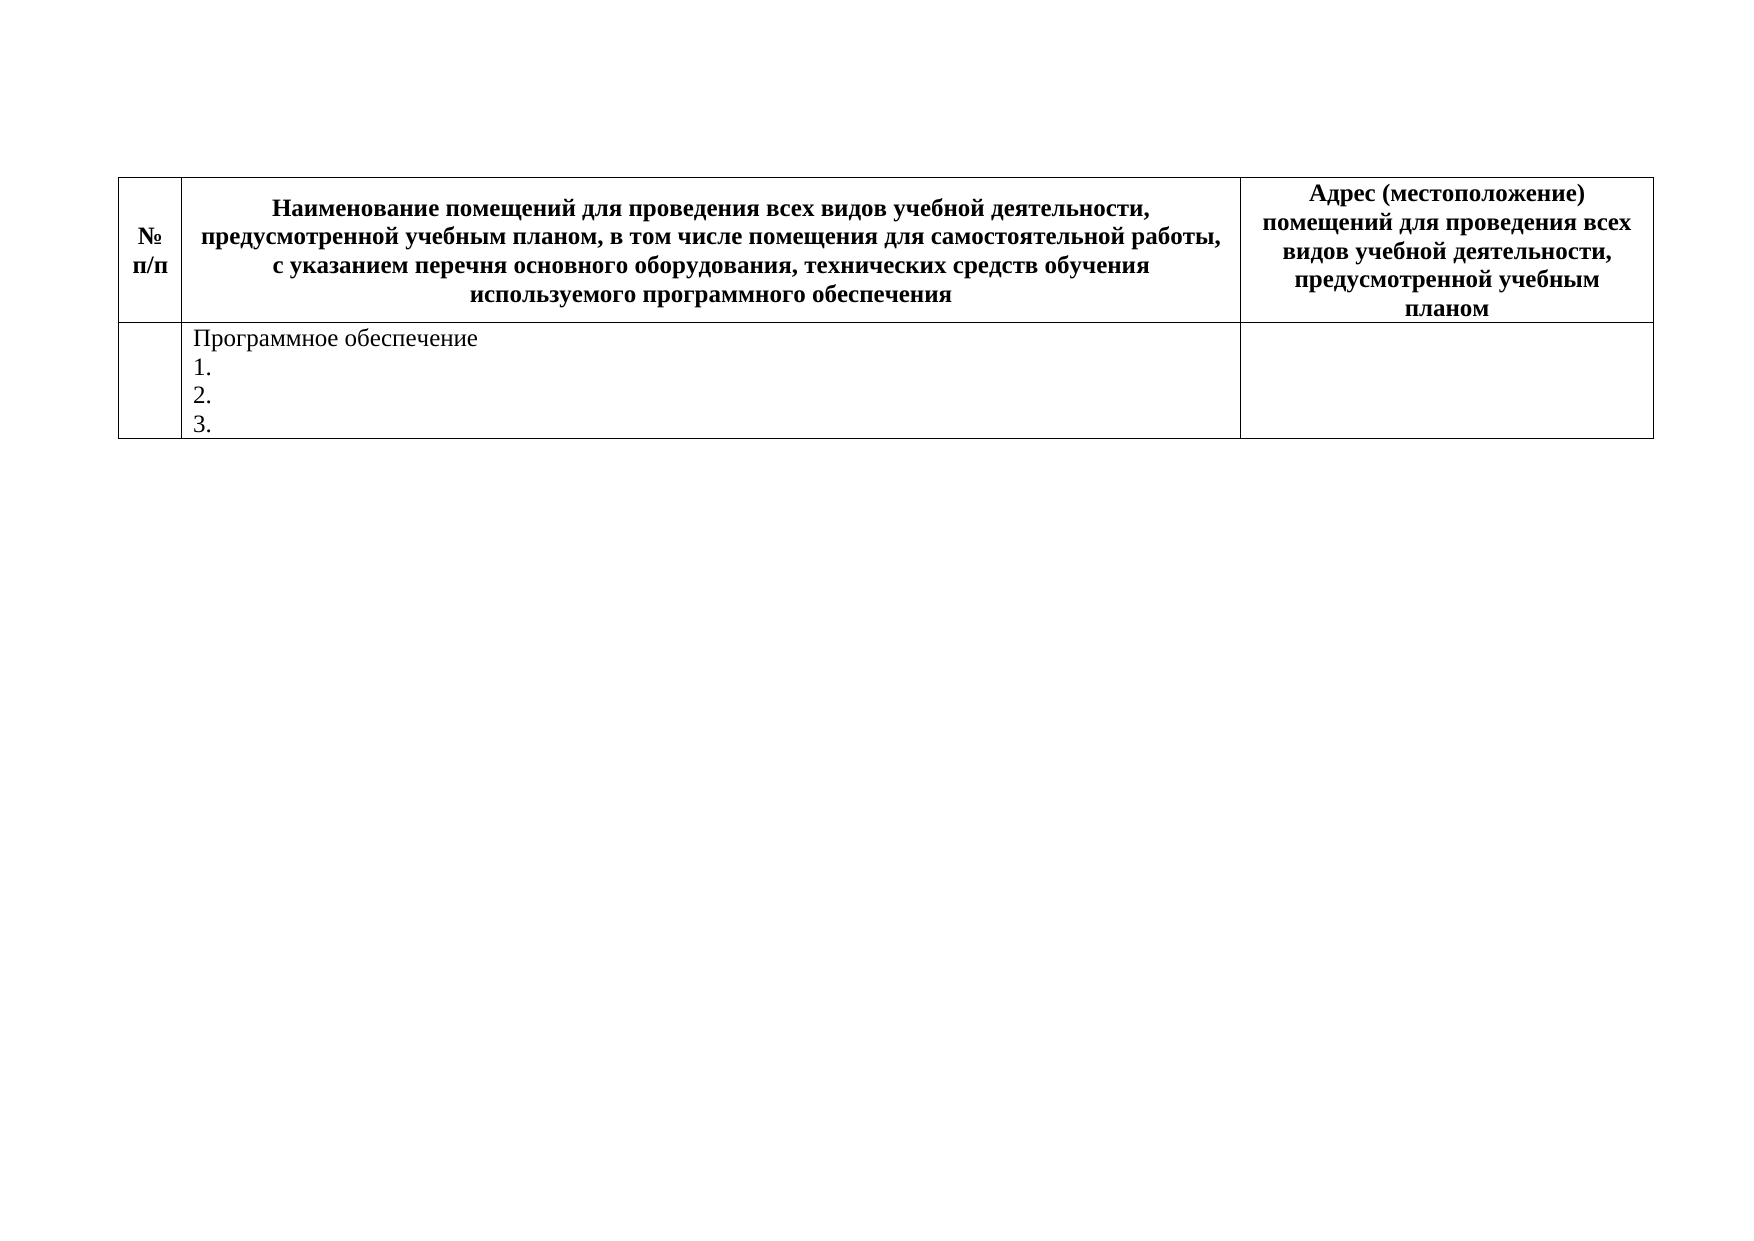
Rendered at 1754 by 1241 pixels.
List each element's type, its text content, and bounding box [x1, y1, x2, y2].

table_header № п/п [119, 178, 181, 322]
table_cell [1241, 323, 1653, 438]
table_header Адрес (местоположение) помещений для проведения всех видов учебной деятельности, предусмотренной учебным планом [1241, 178, 1653, 322]
table_cell 10 [119, 323, 181, 438]
table_header Наименование помещений для проведения всех видов учебной деятельности, предусмотренной учебным планом, в том числе помещения для самостоятельной работы, с указанием перечня основного оборудования, технических средств обучения используемого программного обеспечения [182, 178, 1240, 322]
